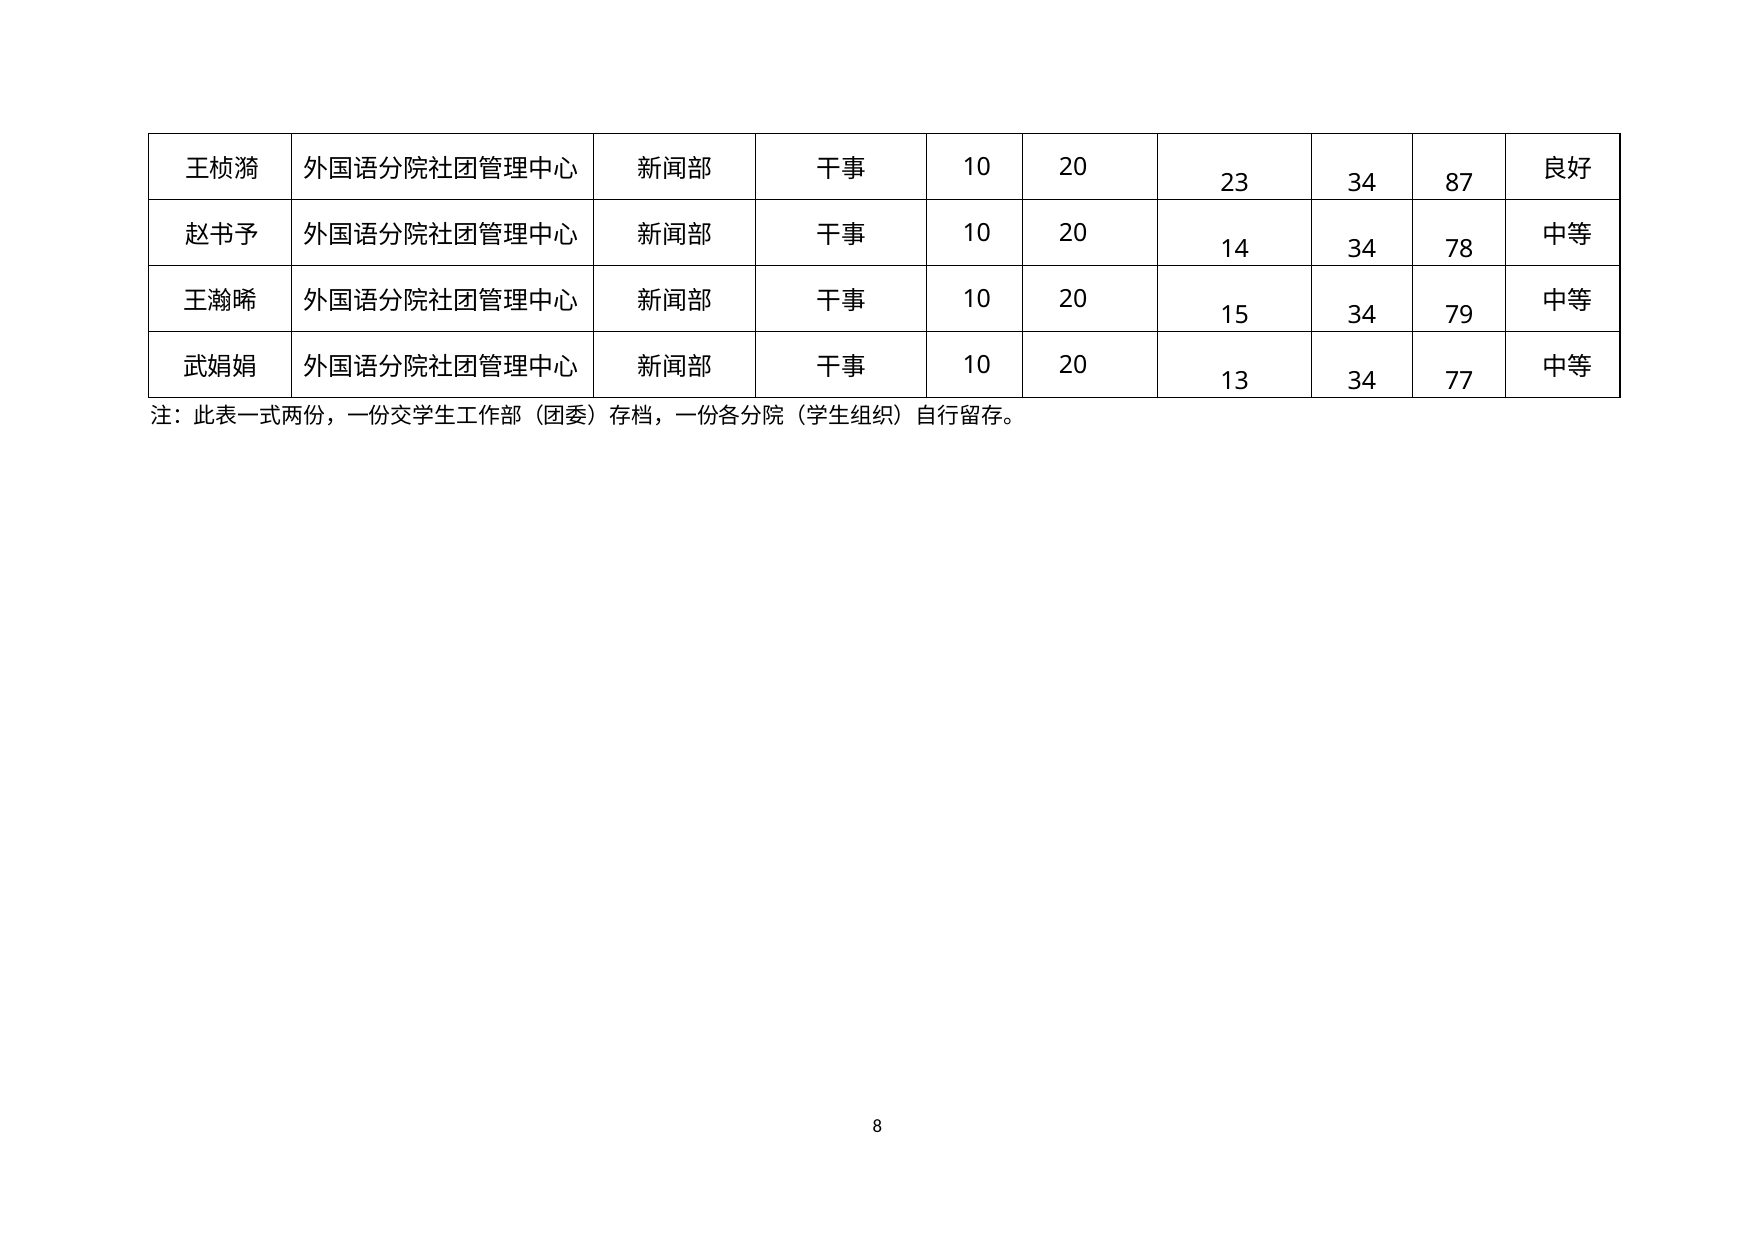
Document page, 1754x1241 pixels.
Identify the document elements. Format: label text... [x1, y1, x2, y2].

table_cell 干事 [756, 266, 926, 331]
table_cell 20 [1023, 332, 1157, 397]
table_cell 新闻部 [594, 332, 755, 397]
table_cell 新闻部 [594, 266, 755, 331]
table_cell 新闻部 [594, 200, 755, 265]
table_cell 20 [1023, 134, 1157, 199]
table_cell 20 [1023, 200, 1157, 265]
table_cell 外国语分院社团管理中心 [292, 332, 593, 397]
text 注：此表一式两份，一份交学生工作部（团委）存档，一份各分院（学生组织）自行留存。 [150, 398, 1604, 429]
table_cell 79 [1413, 266, 1505, 331]
table_cell 15 [1158, 266, 1311, 331]
table_cell 77 [1413, 332, 1505, 397]
table_cell 23 [1158, 134, 1311, 199]
table_cell 新闻部 [594, 134, 755, 199]
table_cell 赵书予 [149, 200, 291, 265]
table_cell 10 [927, 332, 1022, 397]
table_cell 87 [1413, 134, 1505, 199]
table_cell 良好 [1506, 134, 1619, 199]
table_cell 外国语分院社团管理中心 [292, 200, 593, 265]
table_cell 中等 [1506, 332, 1619, 397]
table_cell 10 [927, 134, 1022, 199]
table_cell 20 [1023, 266, 1157, 331]
table_cell 34 [1312, 134, 1412, 199]
table_cell 外国语分院社团管理中心 [292, 134, 593, 199]
table_cell 干事 [756, 134, 926, 199]
table_cell 王瀚晞 [149, 266, 291, 331]
table_cell 中等 [1506, 266, 1619, 331]
table_cell 34 [1312, 332, 1412, 397]
table_cell 13 [1158, 332, 1311, 397]
table_cell 10 [927, 200, 1022, 265]
table_cell 外国语分院社团管理中心 [292, 266, 593, 331]
table_cell 干事 [756, 332, 926, 397]
table_cell 34 [1312, 266, 1412, 331]
table_cell 中等 [1506, 200, 1619, 265]
table_cell 14 [1158, 200, 1311, 265]
table_cell 王桢漪 [149, 134, 291, 199]
table_cell 34 [1312, 200, 1412, 265]
table_cell 10 [927, 266, 1022, 331]
table_cell 干事 [756, 200, 926, 265]
table_cell 78 [1413, 200, 1505, 265]
table_cell 武娟娟 [149, 332, 291, 397]
